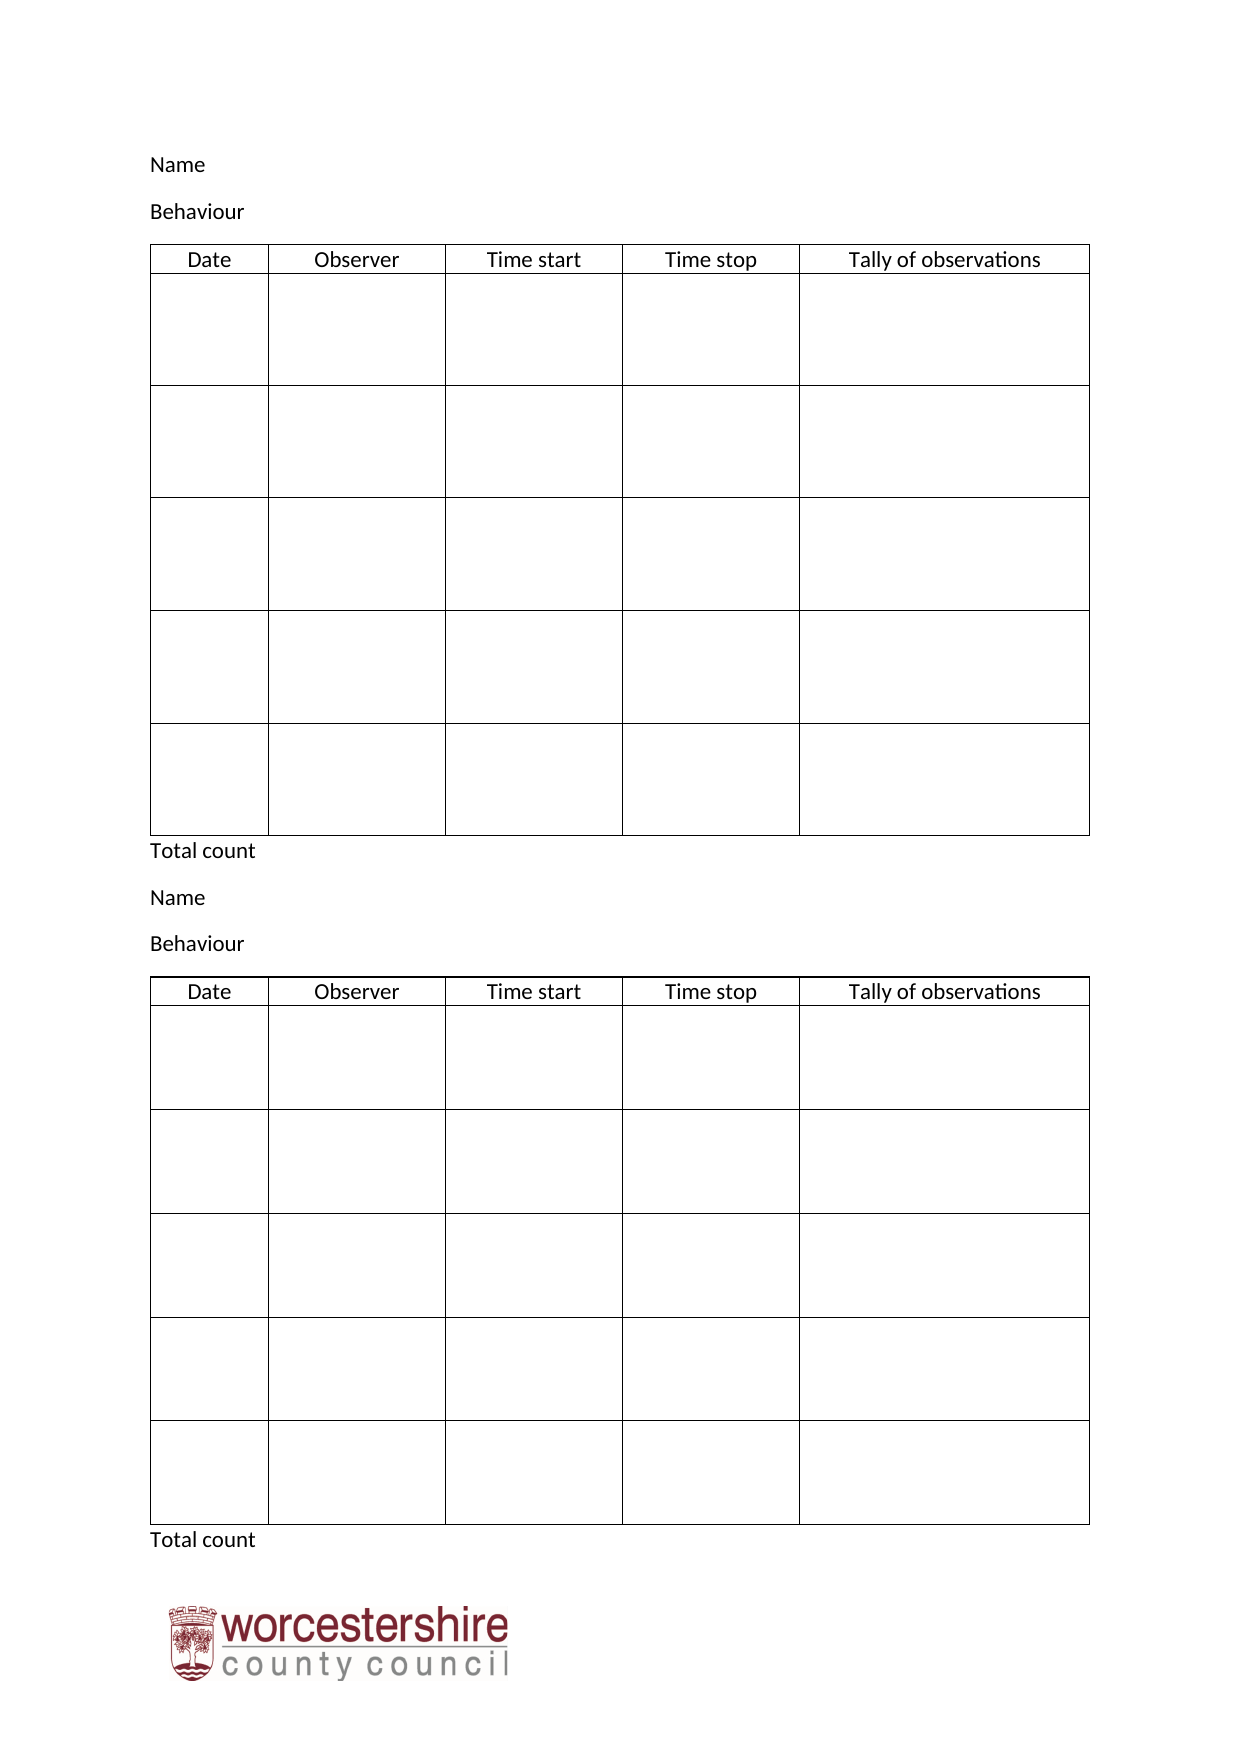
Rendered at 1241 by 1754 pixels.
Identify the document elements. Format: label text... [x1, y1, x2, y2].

table_cell [269, 1110, 445, 1213]
table_cell [151, 724, 268, 835]
table_cell [151, 1318, 268, 1420]
table_cell [269, 1318, 445, 1420]
table_cell [800, 1214, 1089, 1317]
table_header Tally of observations [800, 245, 1089, 273]
table_cell [623, 611, 799, 723]
text Name [150, 883, 1090, 911]
table_cell [800, 498, 1089, 610]
table_cell [446, 724, 622, 835]
table_cell [800, 274, 1089, 385]
table_cell [446, 1006, 622, 1109]
table_cell [800, 386, 1089, 497]
table_cell [269, 724, 445, 835]
text Total count [150, 1525, 1090, 1553]
table_cell [800, 1110, 1089, 1213]
table_cell [269, 611, 445, 723]
table_cell [446, 274, 622, 385]
table_cell [446, 498, 622, 610]
table_cell [269, 1006, 445, 1109]
table_cell [446, 386, 622, 497]
table_cell [151, 1421, 268, 1524]
table_cell [800, 1421, 1089, 1524]
table_cell [800, 1006, 1089, 1109]
table_cell [151, 274, 268, 385]
table_cell [623, 724, 799, 835]
table_header Observer [269, 245, 445, 273]
table_header Time stop [623, 245, 799, 273]
text Behaviour [150, 929, 1090, 957]
table_cell [269, 386, 445, 497]
table_header Observer [269, 978, 445, 1005]
table_header Time start [446, 245, 622, 273]
table_header Tally of observations [800, 978, 1089, 1005]
text Name [150, 150, 1090, 178]
table_header Time stop [623, 978, 799, 1005]
table_header Date [151, 978, 268, 1005]
table_cell [269, 498, 445, 610]
table_cell [800, 611, 1089, 723]
table_cell [446, 1214, 622, 1317]
table_cell [623, 1214, 799, 1317]
table_cell [800, 724, 1089, 835]
table_cell [446, 1318, 622, 1420]
table_cell [623, 1110, 799, 1213]
table_header Time start [446, 978, 622, 1005]
table_cell [151, 1006, 268, 1109]
table_cell [623, 386, 799, 497]
table_cell [151, 498, 268, 610]
table_cell [623, 274, 799, 385]
table_cell [151, 1110, 268, 1213]
table_cell [623, 1318, 799, 1420]
table_cell [623, 1006, 799, 1109]
text Total count [150, 836, 1090, 864]
table_cell [800, 1318, 1089, 1420]
table_cell [269, 1421, 445, 1524]
table_cell [446, 1421, 622, 1524]
table_cell [623, 1421, 799, 1524]
table_cell [269, 1214, 445, 1317]
table_cell [446, 611, 622, 723]
table_cell [151, 1214, 268, 1317]
table_cell [269, 274, 445, 385]
table_cell [151, 386, 268, 497]
table_cell [446, 1110, 622, 1213]
table_header Date [151, 245, 268, 273]
table_cell [151, 611, 268, 723]
table_cell [623, 498, 799, 610]
text Behaviour [150, 197, 1090, 225]
